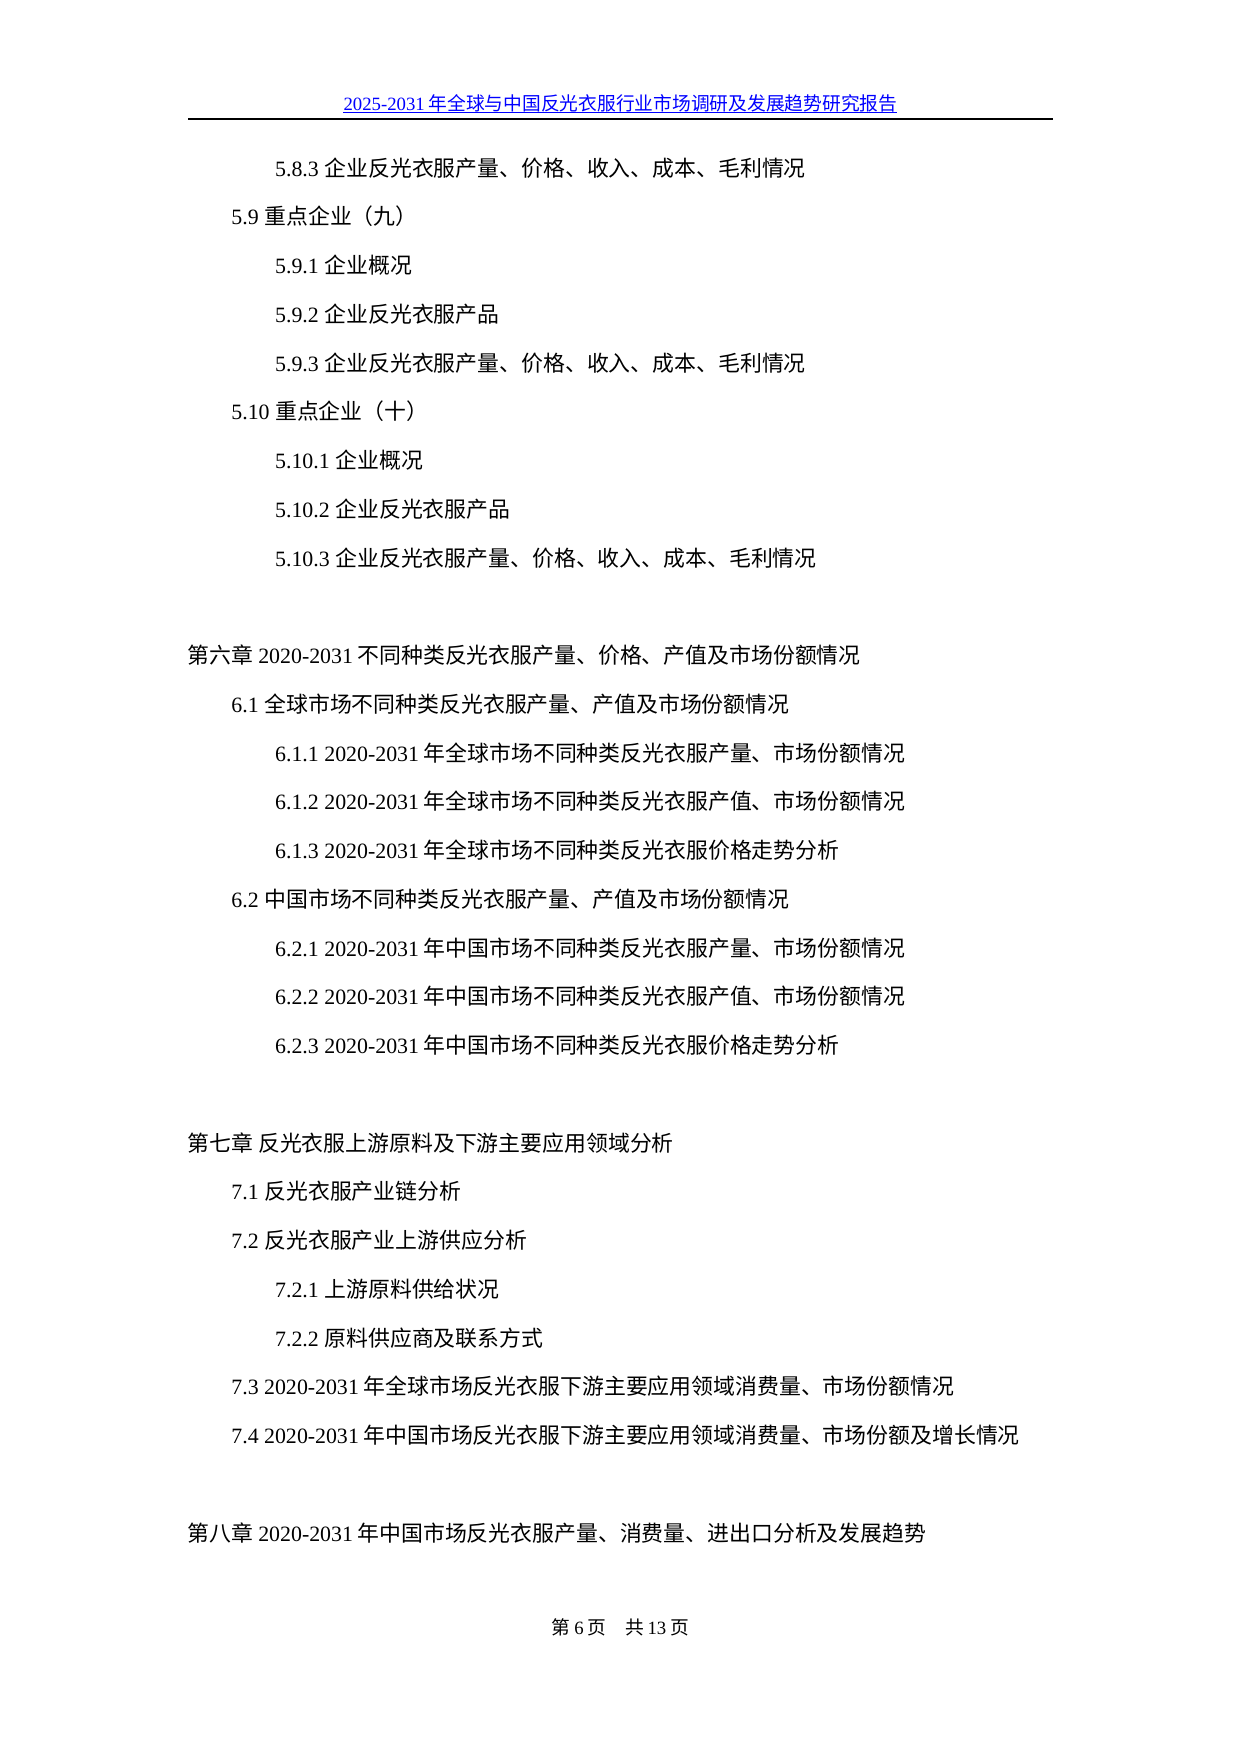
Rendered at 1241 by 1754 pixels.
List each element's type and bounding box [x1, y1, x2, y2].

text [187, 150, 1053, 1548]
